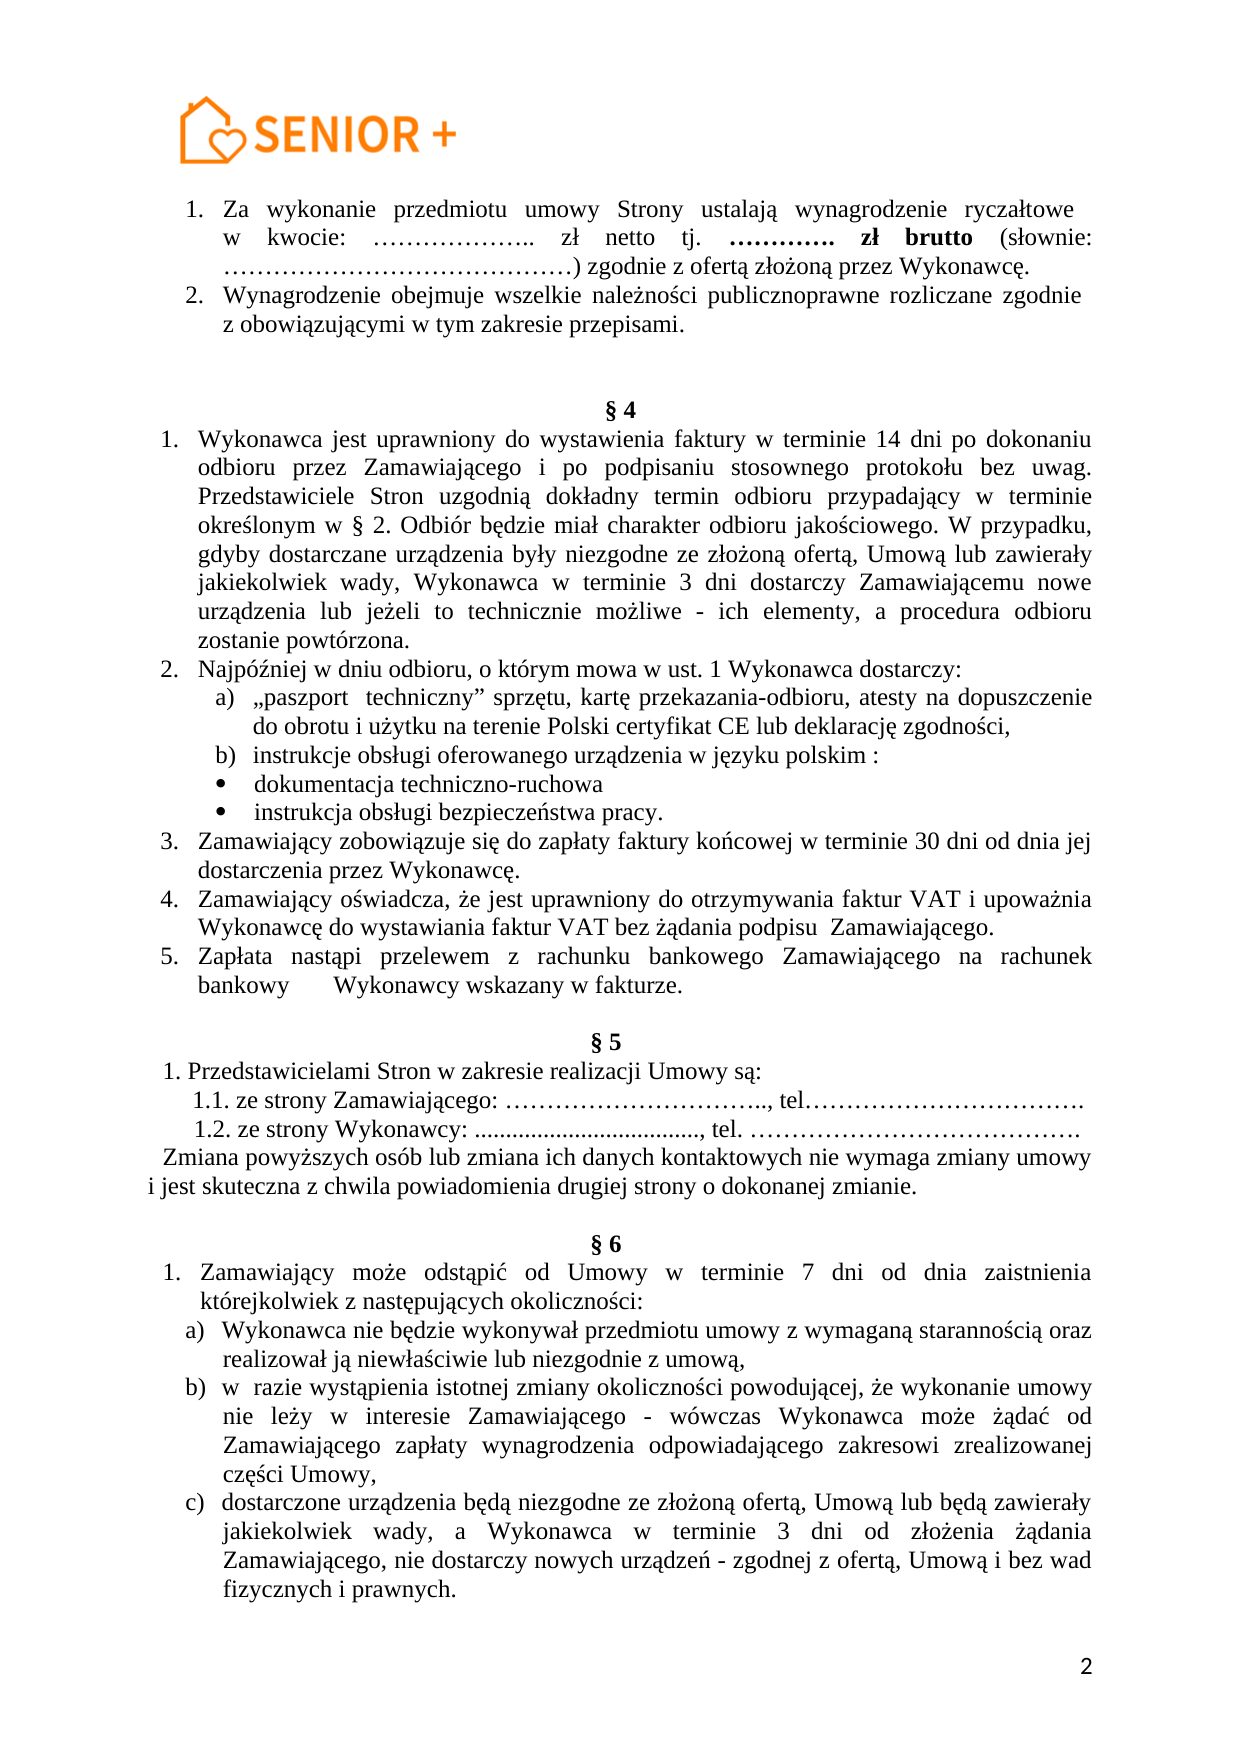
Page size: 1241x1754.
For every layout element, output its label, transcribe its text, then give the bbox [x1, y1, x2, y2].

list Zamawiający może odstąpić od Umowy w terminie 7 dni od dnia zaistnienia którejkolwiek z następujących okoliczności: [162, 1257, 1093, 1315]
text 1.2. ze strony Wykonawcy: ...................................., tel. …………………………………. [148, 1114, 1093, 1142]
list Wynagrodzenie obejmuje wszelkie należności publicznoprawne rozliczane zgodnie z obowiązującymi w tym zakresie przepisami. [185, 280, 1093, 337]
list dostarczone urządzenia będą niezgodne ze złożoną ofertą, Umową lub będą zawierały jakiekolwiek wady, a Wykonawca w terminie 3 dni od złożenia żądania Zamawiającego, nie dostarczy nowych urządzeń - zgodnej z ofertą, Umową i bez wad fizycznych i prawnych. [185, 1487, 1093, 1602]
text § 6 [148, 1229, 1093, 1257]
list Wykonawca jest uprawniony do wystawienia faktury w terminie 14 dni po dokonaniu odbioru przez Zamawiającego i po podpisaniu stosownego protokołu bez uwag. Przedstawiciele Stron uzgodnią dokładny termin odbioru przypadający w terminie określonym w § 2. Odbiór będzie miał charakter odbioru jakościowego. W przypadku, gdyby dostarczane urządzenia były niezgodne ze złożoną ofertą, Umową lub zawierały jakiekolwiek wady, Wykonawca w terminie 3 dni dostarczy Zamawiającemu nowe urządzenia lub jeżeli to technicznie możliwe - ich elementy, a procedura odbioru zostanie powtórzona. [160, 424, 1093, 654]
list Zapłata nastąpi przelewem z rachunku bankowego Zamawiającego na rachunek bankowy ......Wykonawcy wskazany w fakturze. [160, 941, 1093, 999]
list instrukcje obsługi oferowanego urządzenia w języku polskim : [215, 740, 1093, 769]
list w razie wystąpienia istotnej zmiany okoliczności powodującej, że wykonanie umowy nie leży w interesie Zamawiającego - wówczas Wykonawca może żądać od Zamawiającego zapłaty wynagrodzenia odpowiadającego zakresowi zrealizowanej części Umowy, [185, 1372, 1093, 1487]
list „paszport techniczny” sprzętu, kartę przekazania-odbioru, atesty na dopuszczenie do obrotu i użytku na terenie Polski certyfikat CE lub deklarację zgodności, [215, 682, 1093, 740]
text § 4 [148, 395, 1093, 424]
text 1.1. ze strony Zamawiającego: ………………………….., tel……………………………. [192, 1085, 1093, 1114]
list instrukcja obsługi bezpieczeństwa pracy. [216, 797, 1093, 826]
list Za wykonanie przedmiotu umowy Strony ustalają wynagrodzenie ryczałtowe w kwocie: ……………….. zł netto tj. …………. zł brutto (słownie: ……………………………………) zgodnie z ofertą złożoną przez Wykonawcę. [185, 194, 1093, 280]
list Zamawiający oświadcza, że jest uprawniony do otrzymywania faktur VAT i upoważnia Wykonawcę do wystawiania faktur VAT bez żądania podpisu Zamawiającego. [160, 884, 1093, 941]
text § 5 [148, 1027, 1093, 1056]
list dokumentacja techniczno-ruchowa [216, 769, 1093, 797]
list Zamawiający zobowiązuje się do zapłaty faktury końcowej w terminie 30 dni od dnia jej dostarczenia przez Wykonawcę. [160, 826, 1093, 884]
list Najpóźniej w dniu odbioru, o którym mowa w ust. 1 Wykonawca dostarczy: [160, 654, 1093, 682]
text 1. Przedstawicielami Stron w zakresie realizacji Umowy są: [148, 1056, 1093, 1085]
list Wykonawca nie będzie wykonywał przedmiotu umowy z wymaganą starannością oraz realizował ją niewłaściwie lub niezgodnie z umową, [185, 1315, 1093, 1372]
text Zmiana powyższych osób lub zmiana ich danych kontaktowych nie wymaga zmiany umowy i jest skuteczna z chwila powiadomienia drugiej strony o dokonanej zmianie. [148, 1142, 1093, 1200]
picture [147, 73, 491, 194]
